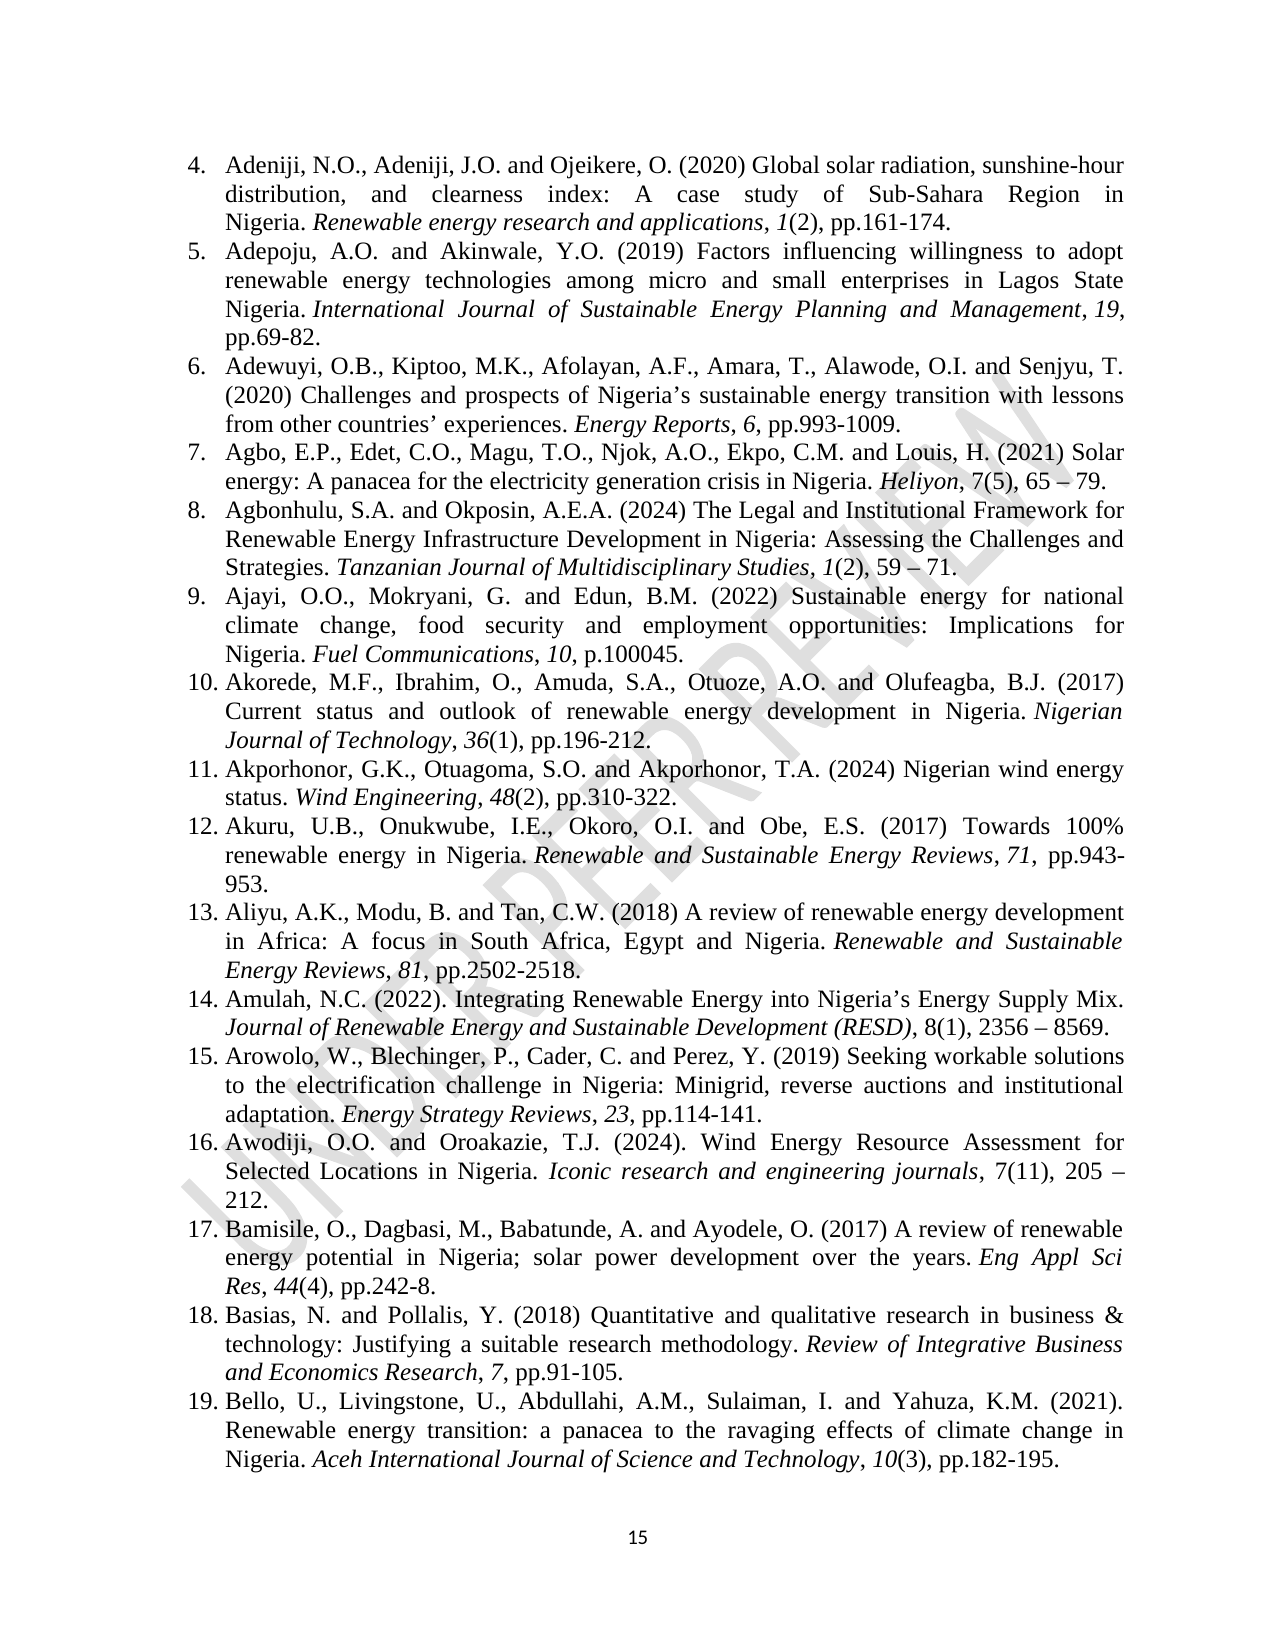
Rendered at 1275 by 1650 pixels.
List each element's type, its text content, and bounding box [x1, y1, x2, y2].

list Arowolo, W., Blechinger, P., Cader, C. and Perez, Y. (2019) Seeking workable solutions to the electrification challenge in Nigeria: Minigrid, reverse auctions and institutional adaptation. Energy Strategy Reviews, 23, pp.114-141. [187, 1041, 1125, 1127]
list Ajayi, O.O., Mokryani, G. and Edun, B.M. (2022) Sustainable energy for national climate change, food security and employment opportunities: Implications for Nigeria. Fuel Communications, 10, p.100045. [187, 581, 1125, 667]
list Akporhonor, G.K., Otuagoma, S.O. and Akporhonor, T.A. (2024) Nigerian wind energy status. Wind Engineering, 48(2), pp.310-322. [187, 754, 1125, 811]
list Awodiji, O.O. and Oroakazie, T.J. (2024). Wind Energy Resource Assessment for Selected Locations in Nigeria. Iconic research and engineering journals, 7(11), 205 – 212. [187, 1127, 1125, 1214]
list Akorede, M.F., Ibrahim, O., Amuda, S.A., Otuoze, A.O. and Olufeagba, B.J. (2017) Current status and outlook of renewable energy development in Nigeria. Nigerian Journal of Technology, 36(1), pp.196-212. [187, 667, 1125, 754]
list Akuru, U.B., Onukwube, I.E., Okoro, O.I. and Obe, E.S. (2017) Towards 100% renewable energy in Nigeria. Renewable and Sustainable Energy Reviews, 71, pp.943-953. [187, 811, 1125, 897]
list Basias, N. and Pollalis, Y. (2018) Quantitative and qualitative research in business & technology: Justifying a suitable research methodology. Review of Integrative Business and Economics Research, 7, pp.91-105. [187, 1300, 1125, 1386]
list Adewuyi, O.B., Kiptoo, M.K., Afolayan, A.F., Amara, T., Alawode, O.I. and Senjyu, T. (2020) Challenges and prospects of Nigeria’s sustainable energy transition with lessons from other countries’ experiences. Energy Reports, 6, pp.993-1009. [187, 351, 1125, 437]
list Agbonhulu, S.A. and Okposin, A.E.A. (2024) The Legal and Institutional Framework for Renewable Energy Infrastructure Development in Nigeria: Assessing the Challenges and Strategies. Tanzanian Journal of Multidisciplinary Studies, 1(2), 59 – 71. [187, 495, 1125, 581]
list Bello, U., Livingstone, U., Abdullahi, A.M., Sulaiman, I. and Yahuza, K.M. (2021). Renewable energy transition: a panacea to the ravaging effects of climate change in Nigeria. Aceh International Journal of Science and Technology, 10(3), pp.182-195. [187, 1386, 1125, 1472]
list Bamisile, O., Dagbasi, M., Babatunde, A. and Ayodele, O. (2017) A review of renewable energy potential in Nigeria; solar power development over the years. Eng Appl Sci Res, 44(4), pp.242-8. [187, 1214, 1125, 1300]
list Adeniji, N.O., Adeniji, J.O. and Ojeikere, O. (2020) Global solar radiation, sunshine-hour distribution, and clearness index: A case study of Sub-Sahara Region in Nigeria. Renewable energy research and applications, 1(2), pp.161-174. [187, 150, 1125, 236]
list Amulah, N.C. (2022). Integrating Renewable Energy into Nigeria’s Energy Supply Mix. Journal of Renewable Energy and Sustainable Development (RESD), 8(1), 2356 – 8569. [187, 984, 1125, 1041]
list Agbo, E.P., Edet, C.O., Magu, T.O., Njok, A.O., Ekpo, C.M. and Louis, H. (2021) Solar energy: A panacea for the electricity generation crisis in Nigeria. Heliyon, 7(5), 65 – 79. [187, 437, 1125, 495]
list Adepoju, A.O. and Akinwale, Y.O. (2019) Factors influencing willingness to adopt renewable energy technologies among micro and small enterprises in Lagos State Nigeria. International Journal of Sustainable Energy Planning and Management, 19, pp.69-82. [187, 236, 1125, 351]
list Aliyu, A.K., Modu, B. and Tan, C.W. (2018) A review of renewable energy development in Africa: A focus in South Africa, Egypt and Nigeria. Renewable and Sustainable Energy Reviews, 81, pp.2502-2518. [187, 897, 1125, 984]
